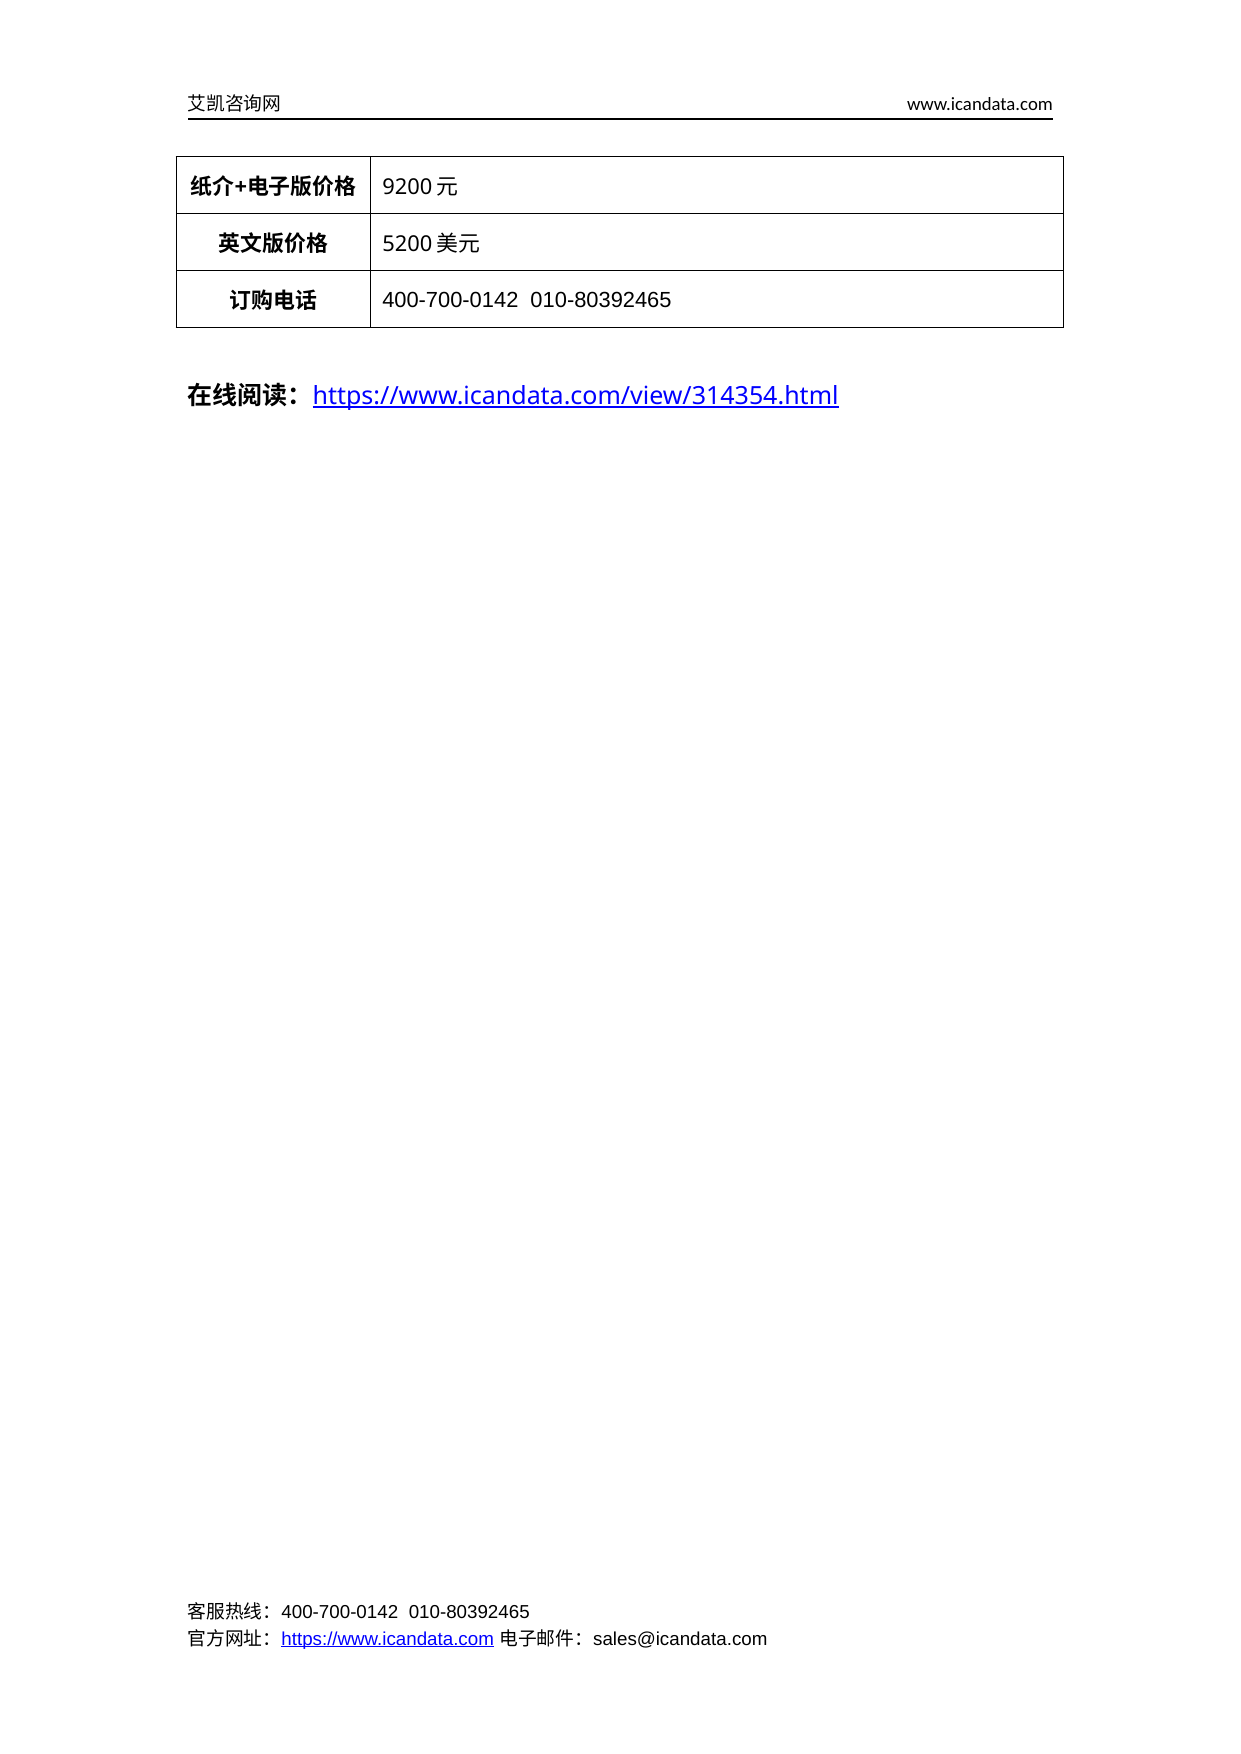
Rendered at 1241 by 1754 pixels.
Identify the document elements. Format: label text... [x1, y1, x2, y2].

table_cell 400-700-0142 010-80392465 [371, 271, 1063, 327]
table_cell 纸介+电子版价格 [177, 157, 370, 213]
table_cell 英文版价格 [177, 214, 370, 270]
table_cell 5200美元 [371, 214, 1063, 270]
text 在线阅读：https://www.icandata.com/view/314354.html [187, 361, 1053, 426]
table_cell 订购电话 [177, 271, 370, 327]
table_cell 9200元 [371, 157, 1063, 213]
